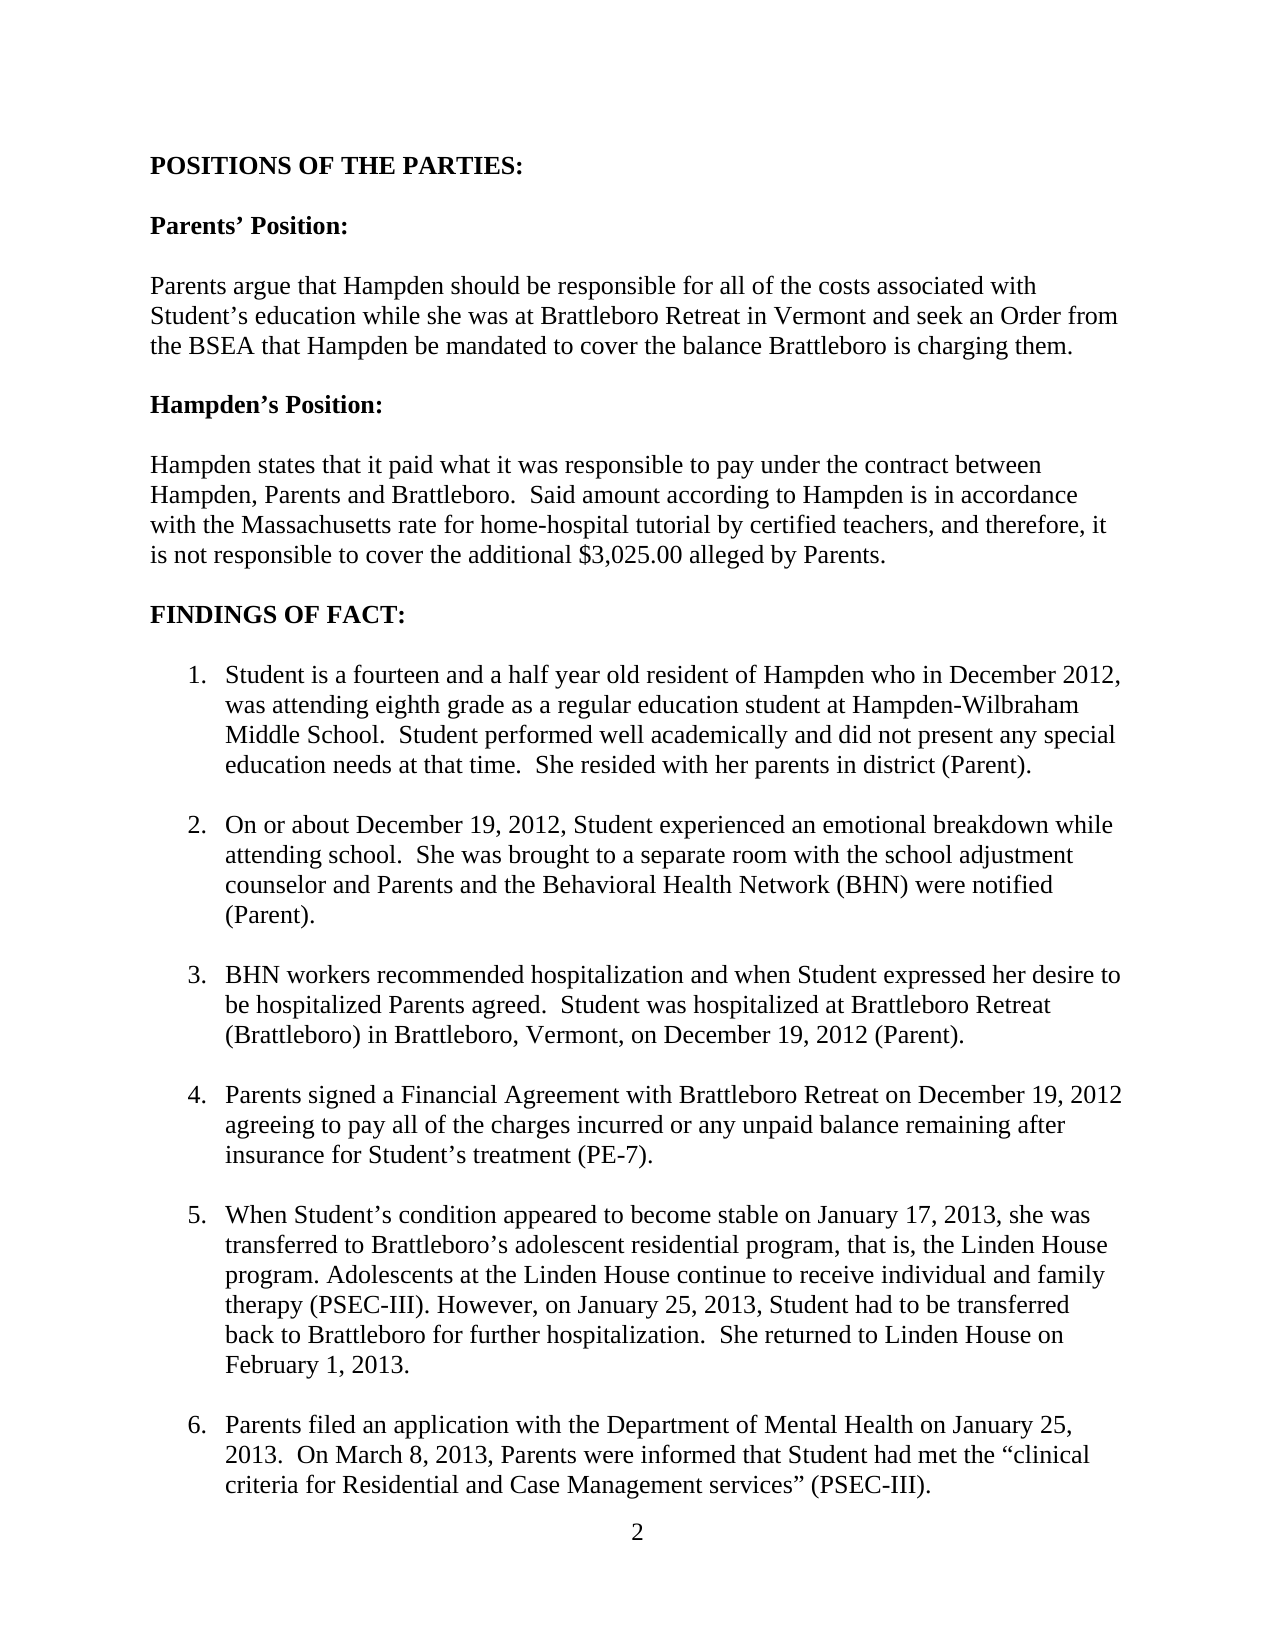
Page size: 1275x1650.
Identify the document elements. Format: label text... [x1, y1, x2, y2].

list Student is a fourteen and a half year old resident of Hampden who in December 2012, was attending eighth grade as a regular education student at Hampden-Wilbraham Middle School. Student performed well academically and did not present any special education needs at that time. She resided with her parents in district (Parent). [187, 659, 1125, 779]
text Hampden states that it paid what it was responsible to pay under the contract between Hampden, Parents and Brattleboro. Said amount according to Hampden is in accordance with the Massachusetts rate for home-hospital tutorial by certified teachers, and therefore, it is not responsible to cover the additional $3,025.00 alleged by Parents. [150, 449, 1125, 569]
text FINDINGS OF FACT: [150, 599, 1125, 629]
text Parents’ Position: [150, 210, 1125, 240]
list BHN workers recommended hospitalization and when Student expressed her desire to be hospitalized Parents agreed. Student was hospitalized at Brattleboro Retreat (Brattleboro) in Brattleboro, Vermont, on December 19, 2012 (Parent). [187, 959, 1125, 1049]
list Parents filed an application with the Department of Mental Health on January 25, 2013. On March 8, 2013, Parents were informed that Student had met the “clinical criteria for Residential and Case Management services” (PSEC-III). [187, 1409, 1125, 1499]
list On or about December 19, 2012, Student experienced an emotional breakdown while attending school. She was brought to a separate room with the school adjustment counselor and Parents and the Behavioral Health Network (BHN) were notified (Parent). [187, 809, 1125, 929]
list Parents signed a Financial Agreement with Brattleboro Retreat on December 19, 2012 agreeing to pay all of the charges incurred or any unpaid balance remaining after insurance for Student’s treatment (PE-7). [187, 1079, 1125, 1169]
text POSITIONS OF THE PARTIES: [150, 150, 1125, 180]
list When Student’s condition appeared to become stable on January 17, 2013, she was transferred to Brattleboro’s adolescent residential program, that is, the Linden House program. Adolescents at the Linden House continue to receive individual and family therapy (PSEC-III). However, on January 25, 2013, Student had to be transferred back to Brattleboro for further hospitalization. She returned to Linden House on February 1, 2013. [187, 1199, 1125, 1379]
text Hampden’s Position: [150, 389, 1125, 419]
text Parents argue that Hampden should be responsible for all of the costs associated with Student’s education while she was at Brattleboro Retreat in Vermont and seek an Order from the BSEA that Hampden be mandated to cover the balance Brattleboro is charging them. [150, 270, 1125, 360]
